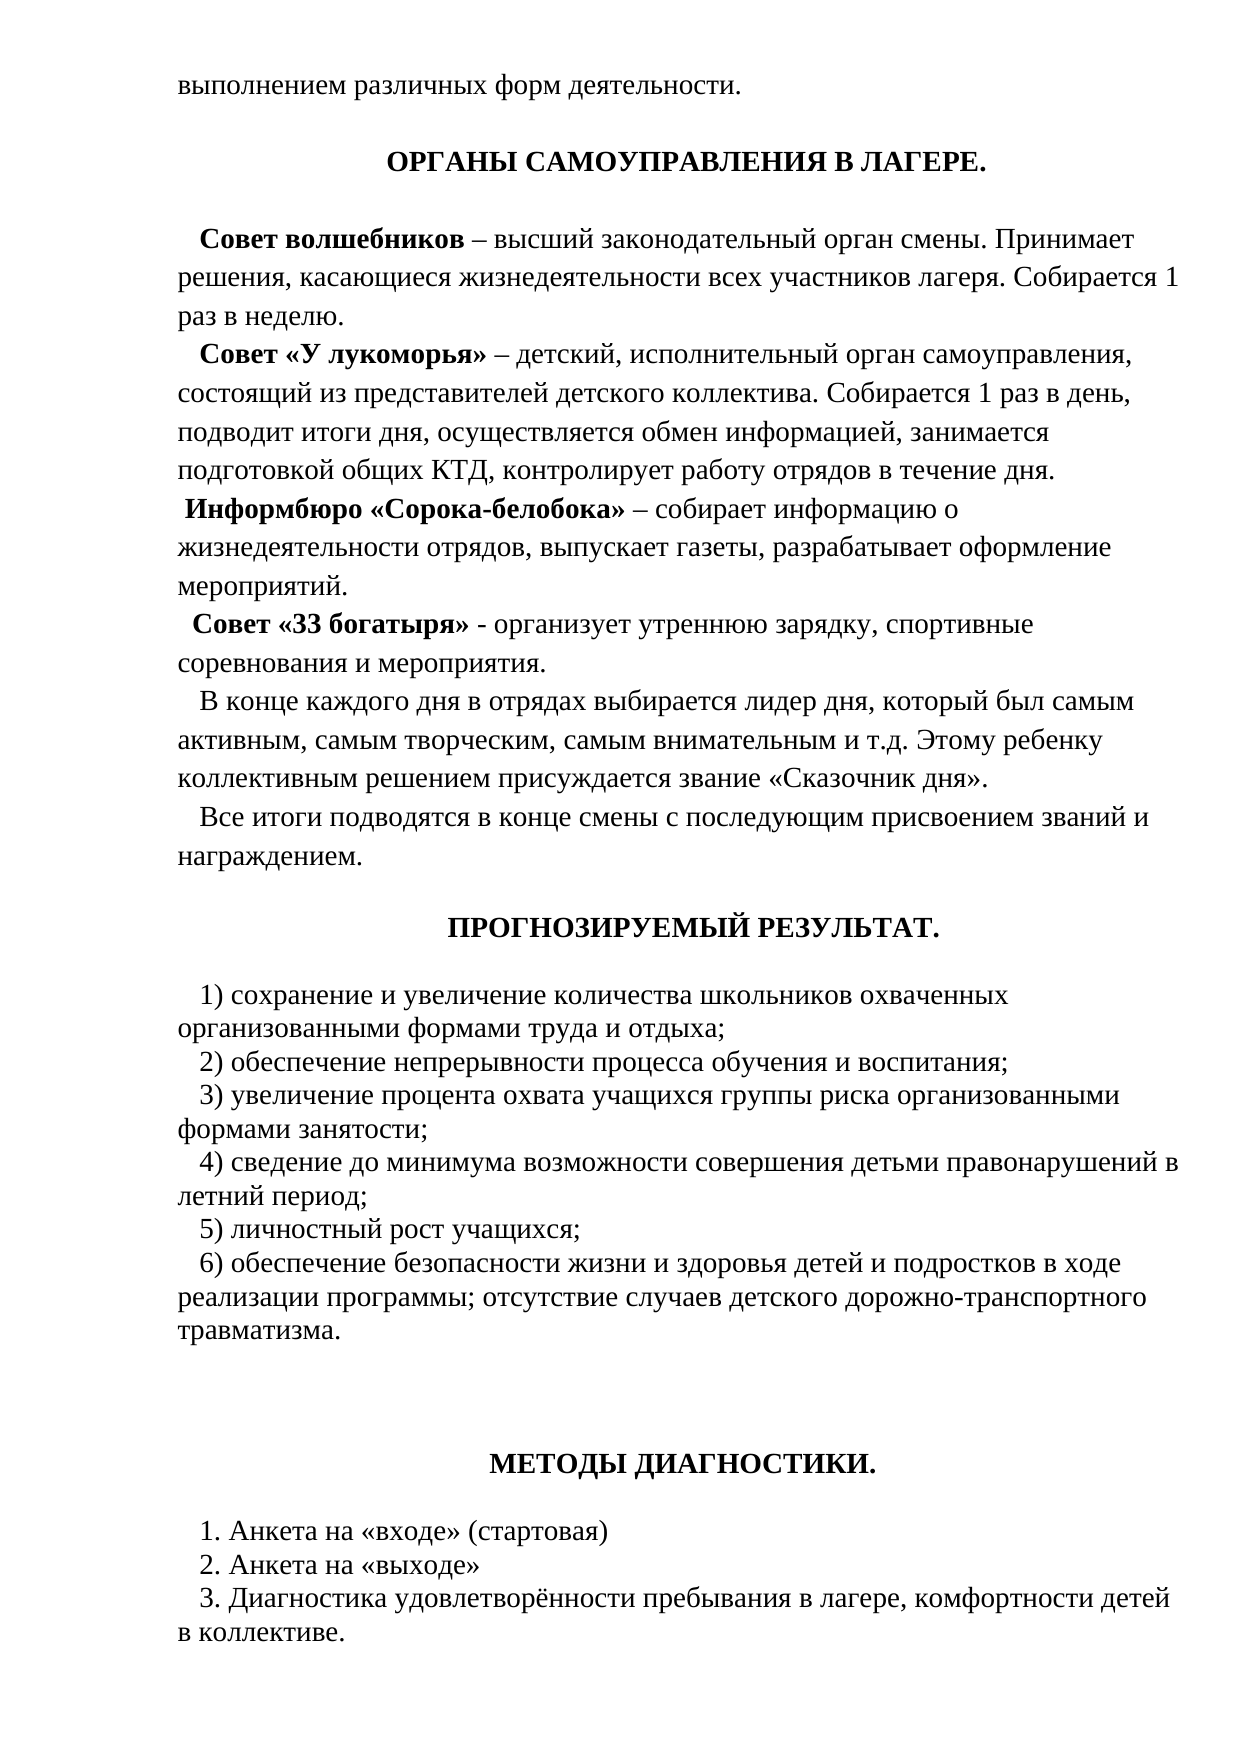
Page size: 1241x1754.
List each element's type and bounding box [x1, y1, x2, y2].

table_cell [169, 59, 1196, 1656]
